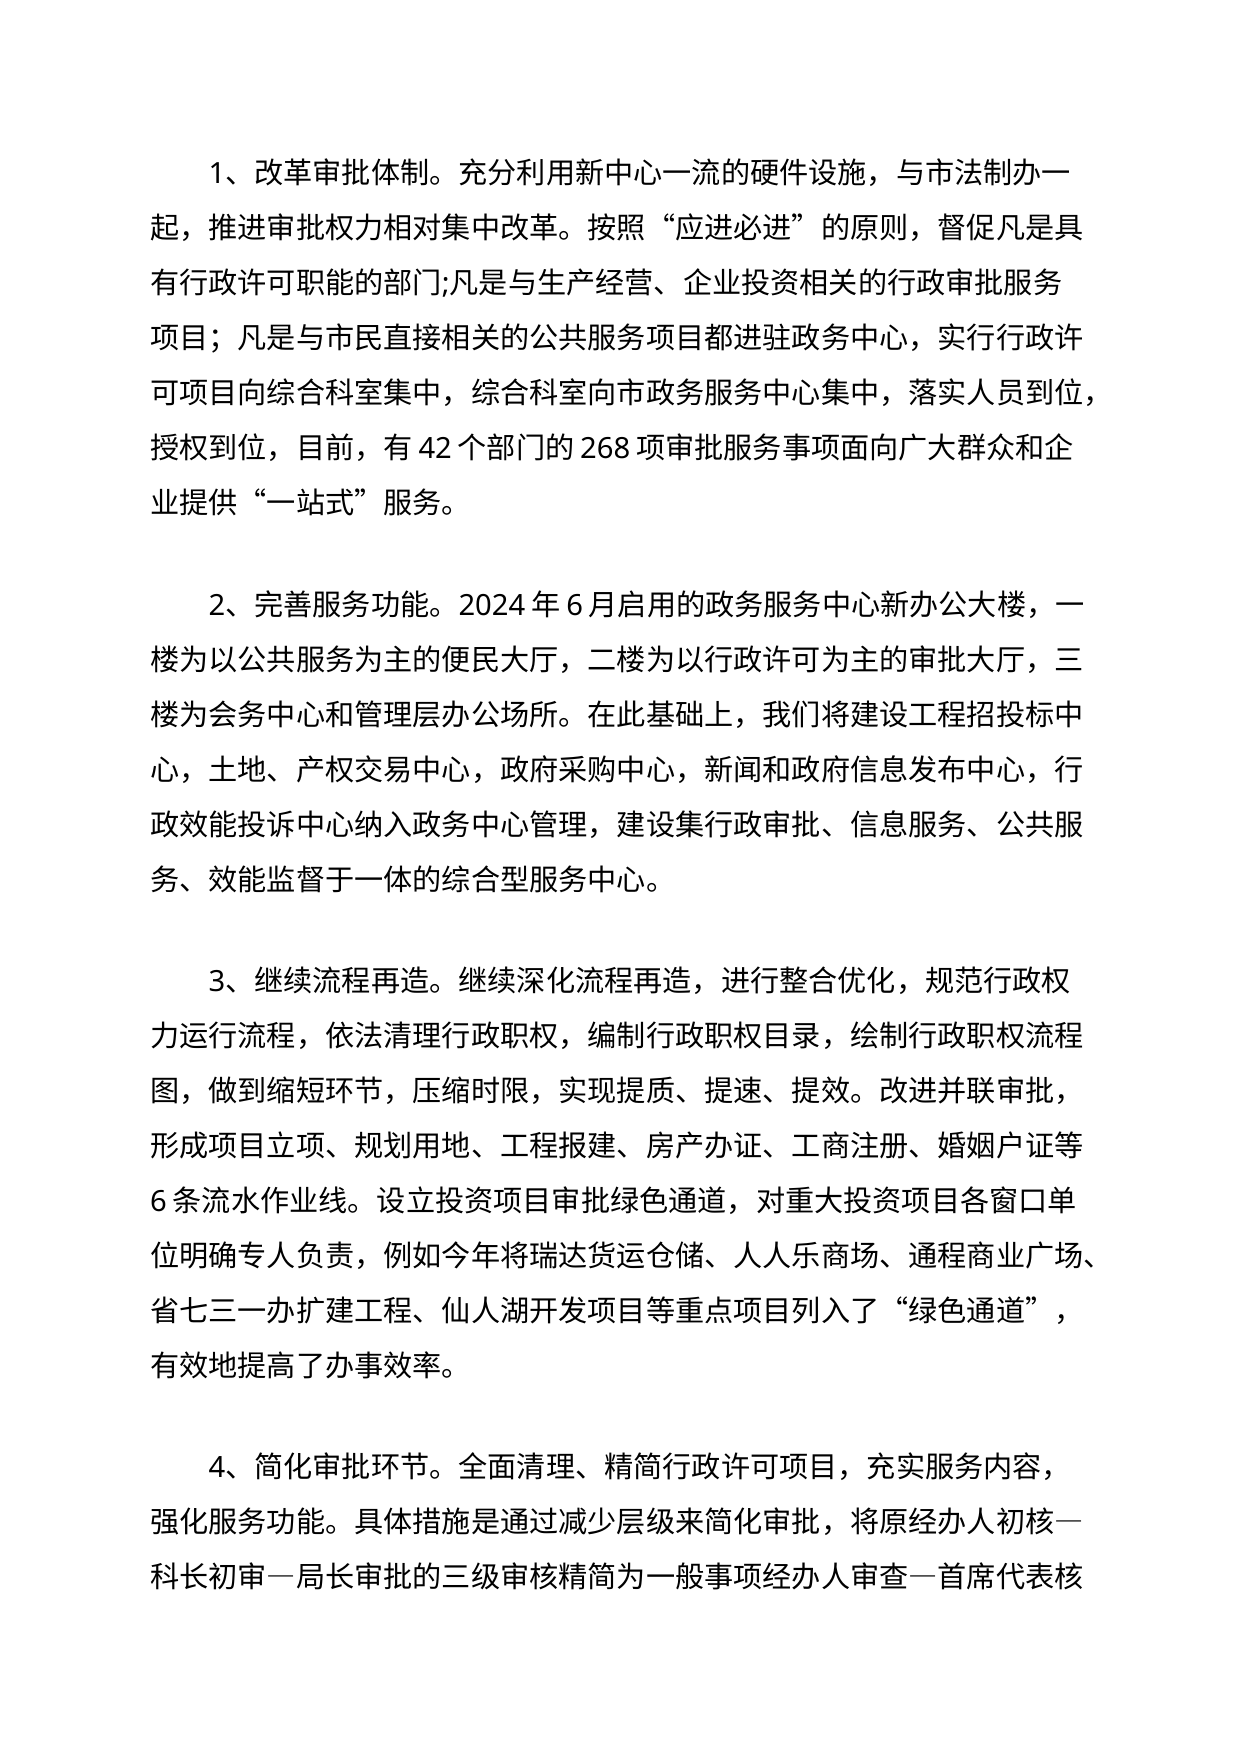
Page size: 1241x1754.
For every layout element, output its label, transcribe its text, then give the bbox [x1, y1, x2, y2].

text 3、继续流程再造。继续深化流程再造，进行整合优化，规范行政权力运行流程，依法清理行政职权，编制行政职权目录，绘制行政职权流程图，做到缩短环节，压缩时限，实现提质、提速、提效。改进并联审批，形成项目立项、规划用地、工程报建、房产办证、工商注册、婚姻户证等6条流水作业线。设立投资项目审批绿色通道，对重大投资项目各窗口单位明确专人负责，例如今年将瑞达货运仓储、人人乐商场、通程商业广场、省七三一办扩建工程、仙人湖开发项目等重点项目列入了“绿色通道”，有效地提高了办事效率。 [150, 958, 1090, 1384]
text 1、改革审批体制。充分利用新中心一流的硬件设施，与市法制办一起，推进审批权力相对集中改革。按照“应进必进”的原则，督促凡是具有行政许可职能的部门;凡是与生产经营、企业投资相关的行政审批服务项目；凡是与市民直接相关的公共服务项目都进驻政务中心，实行行政许可项目向综合科室集中，综合科室向市政务服务中心集中，落实人员到位，授权到位，目前，有42个部门的268项审批服务事项面向广大群众和企业提供“一站式”服务。 [150, 150, 1090, 522]
text 2、完善服务功能。2024年6月启用的政务服务中心新办公大楼，一楼为以公共服务为主的便民大厅，二楼为以行政许可为主的审批大厅，三楼为会务中心和管理层办公场所。在此基础上，我们将建设工程招投标中心，土地、产权交易中心，政府采购中心，新闻和政府信息发布中心，行政效能投诉中心纳入政务中心管理，建设集行政审批、信息服务、公共服务、效能监督于一体的综合型服务中心。 [150, 581, 1090, 898]
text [150, 1444, 1090, 1596]
